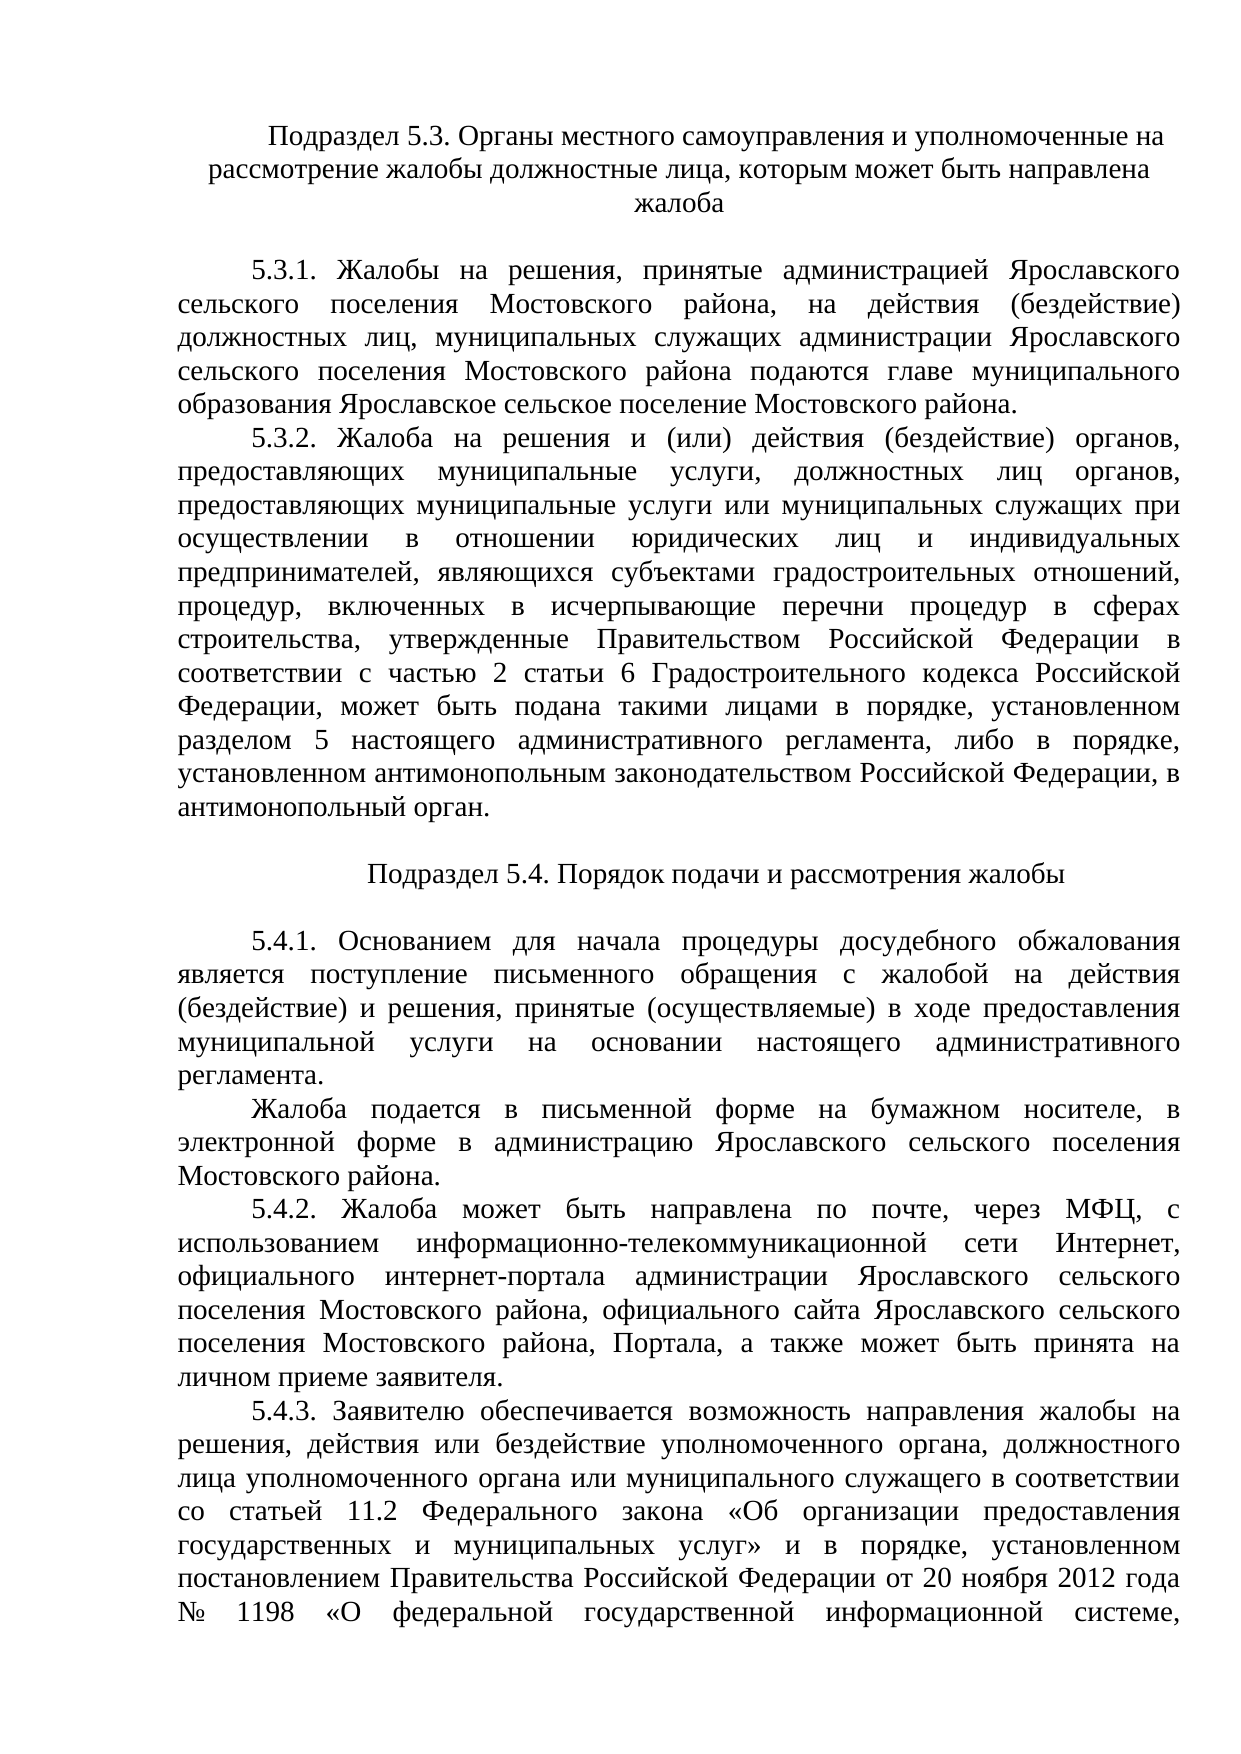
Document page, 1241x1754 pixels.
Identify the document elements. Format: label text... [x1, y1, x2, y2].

text Подраздел 5.4. Порядок подачи и рассмотрения жалобы [177, 856, 1181, 889]
text 5.4.1. Основанием для начала процедуры досудебного обжалования является поступление письменного обращения с жалобой на действия (бездействие) и решения, принятые (осуществляемые) в ходе предоставления муниципальной услуги на основании настоящего административного регламента. [177, 923, 1181, 1091]
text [177, 1393, 1181, 1627]
text 5.3.1. Жалобы на решения, принятые администрацией Ярославского сельского поселения Мостовского района, на действия (бездействие) должностных лиц, муниципальных служащих администрации Ярославского сельского поселения Мостовского района подаются главе муниципального образования Ярославское сельское поселение Мостовского района. [177, 252, 1181, 420]
text Подраздел 5.3. Органы местного самоуправления и уполномоченные на рассмотрение жалобы должностные лица, которым может быть направлена жалоба [177, 118, 1181, 219]
text 5.4.2. Жалоба может быть направлена по почте, через МФЦ, с использованием информационно-телекоммуникационной сети Интернет, официального интернет-портала администрации Ярославского сельского поселения Мостовского района, официального сайта Ярославского сельского поселения Мостовского района, Портала, а также может быть принята на личном приеме заявителя. [177, 1191, 1181, 1393]
text 5.3.2. Жалоба на решения и (или) действия (бездействие) органов, предоставляющих муниципальные услуги, должностных лиц органов, предоставляющих муниципальные услуги или муниципальных служащих при осуществлении в отношении юридических лиц и индивидуальных предпринимателей, являющихся субъектами градостроительных отношений, процедур, включенных в исчерпывающие перечни процедур в сферах строительства, утвержденные Правительством Российской Федерации в соответствии с частью 2 статьи 6 Градостроительного кодекса Российской Федерации, может быть подана такими лицами в порядке, установленном разделом 5 настоящего административного регламента, либо в порядке, установленном антимонопольным законодательством Российской Федерации, в антимонопольный орган. [177, 420, 1181, 822]
text Жалоба подается в письменной форме на бумажном носителе, в электронной форме в администрацию Ярославского сельского поселения Мостовского района. [177, 1091, 1181, 1191]
